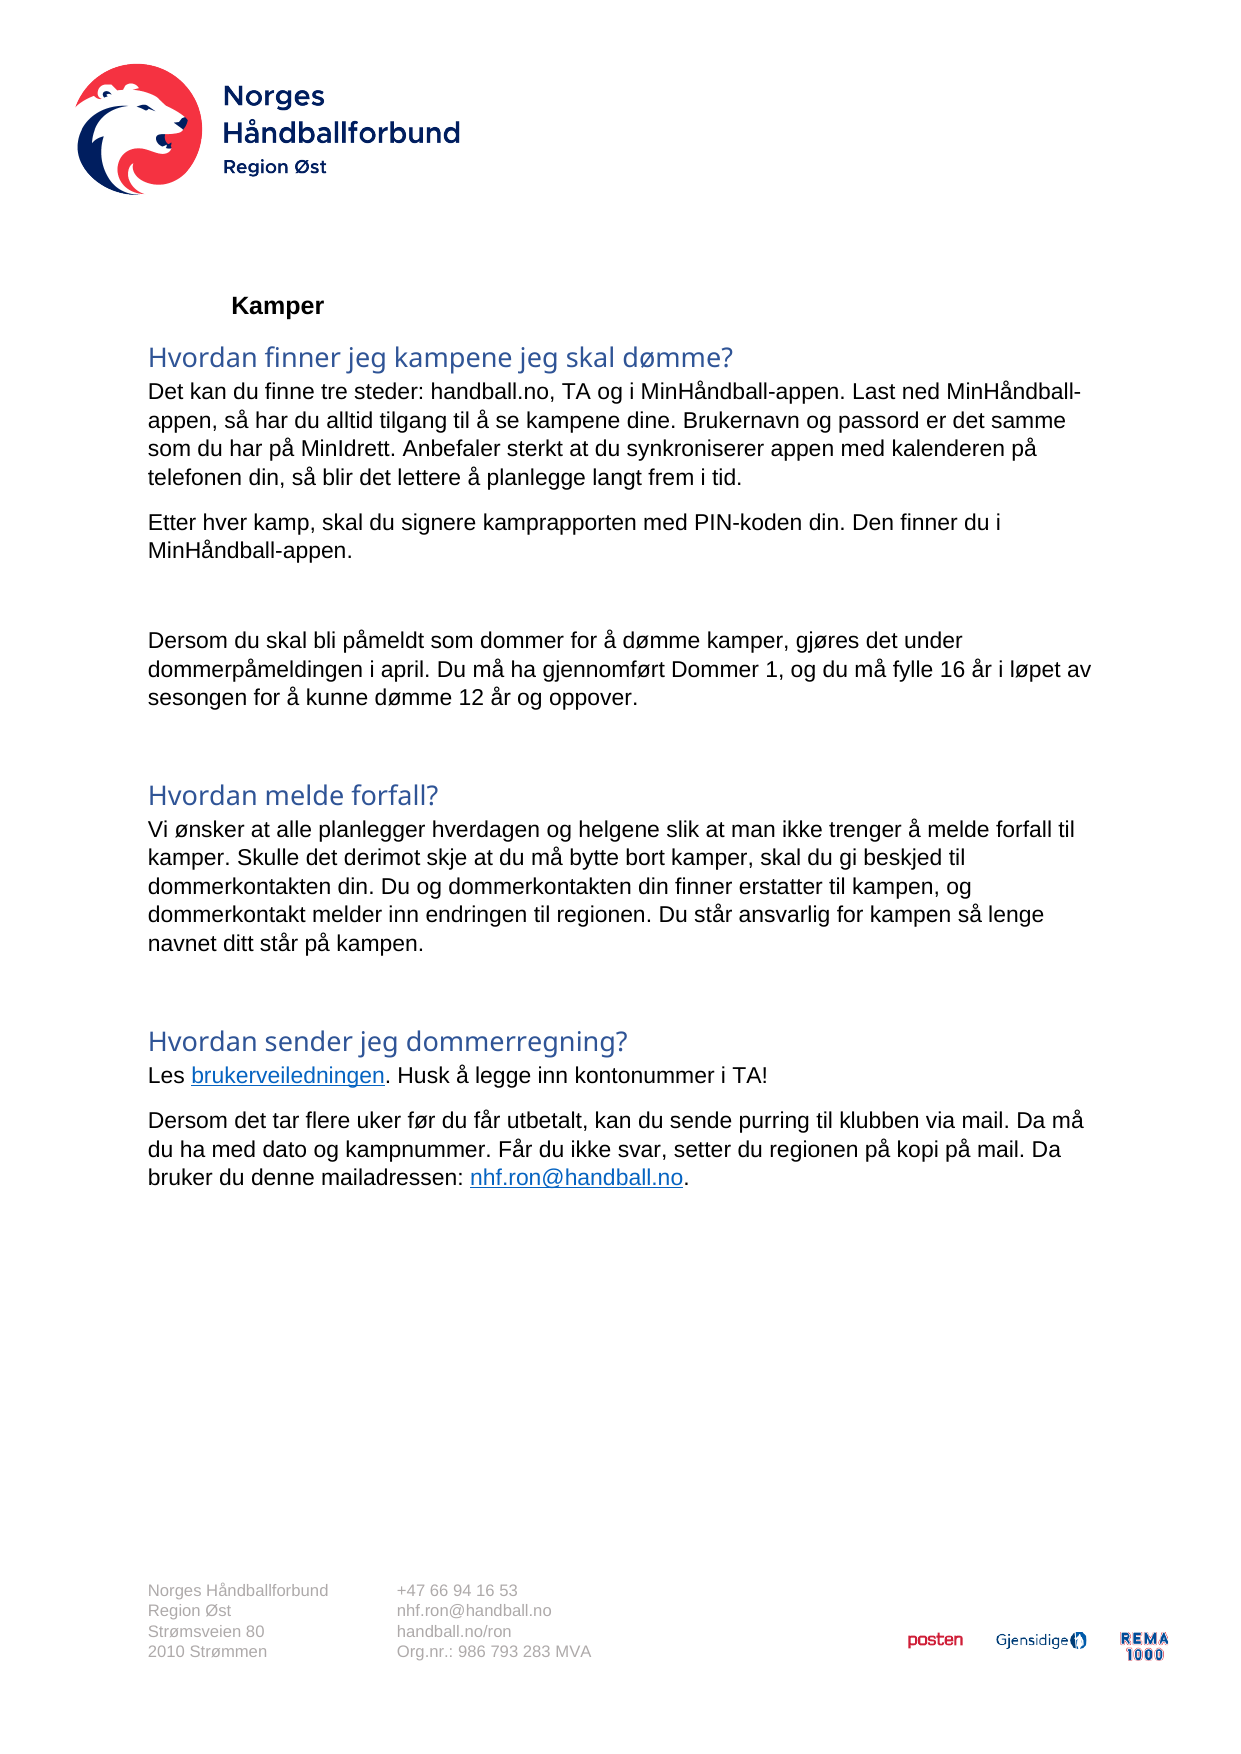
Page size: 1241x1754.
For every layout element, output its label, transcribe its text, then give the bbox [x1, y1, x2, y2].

text Vi ønsker at alle planlegger hverdagen og helgene slik at man ikke trenger å melde forfall til kamper. Skulle det derimot skje at du må bytte bort kamper, skal du gi beskjed til dommerkontakten din. Du og dommerkontakten din finner erstatter til kampen, og dommerkontakt melder inn endringen til regionen. Du står ansvarlig for kampen så lenge navnet ditt står på kampen. [148, 816, 1093, 956]
picture [1120, 1632, 1169, 1661]
text Det kan du finne tre steder: handball.no, TA og i MinHåndball-appen. Last ned MinHåndball-appen, så har du alltid tilgang til å se kampene dine. Brukernavn og passord er det samme som du har på MinIdrett. Anbefaler sterkt at du synkroniserer appen med kalenderen på telefonen din, så blir det lettere å planlegge langt frem i tid. [148, 378, 1093, 490]
picture [996, 1632, 1087, 1649]
text Etter hver kamp, skal du signere kamprapporten med PIN-koden din. Den finner du i MinHåndball-appen. [148, 509, 1093, 563]
subtitle Hvordan finner jeg kampene jeg skal dømme? [148, 338, 1093, 375]
text Dersom det tar flere uker før du får utbetalt, kan du sende purring til klubben via mail. Da må du ha med dato og kampnummer. Får du ikke svar, setter du regionen på kopi på mail. Da bruker du denne mailadressen: nhf.ron@handball.no. [148, 1107, 1093, 1191]
subtitle Kamper [231, 291, 1093, 319]
subtitle Hvordan melde forfall? [148, 776, 1093, 813]
text Les brukerveiledningen. Husk å legge inn kontonummer i TA! [148, 1062, 1093, 1089]
subtitle Hvordan sender jeg dommerregning? [148, 1022, 1093, 1059]
text Dersom du skal bli påmeldt som dommer for å dømme kamper, gjøres det under dommerpåmeldingen i april. Du må ha gjennomført Dommer 1, og du må fylle 16 år i løpet av sesongen for å kunne dømme 12 år og oppover. [148, 627, 1093, 711]
picture [0, 0, 561, 278]
